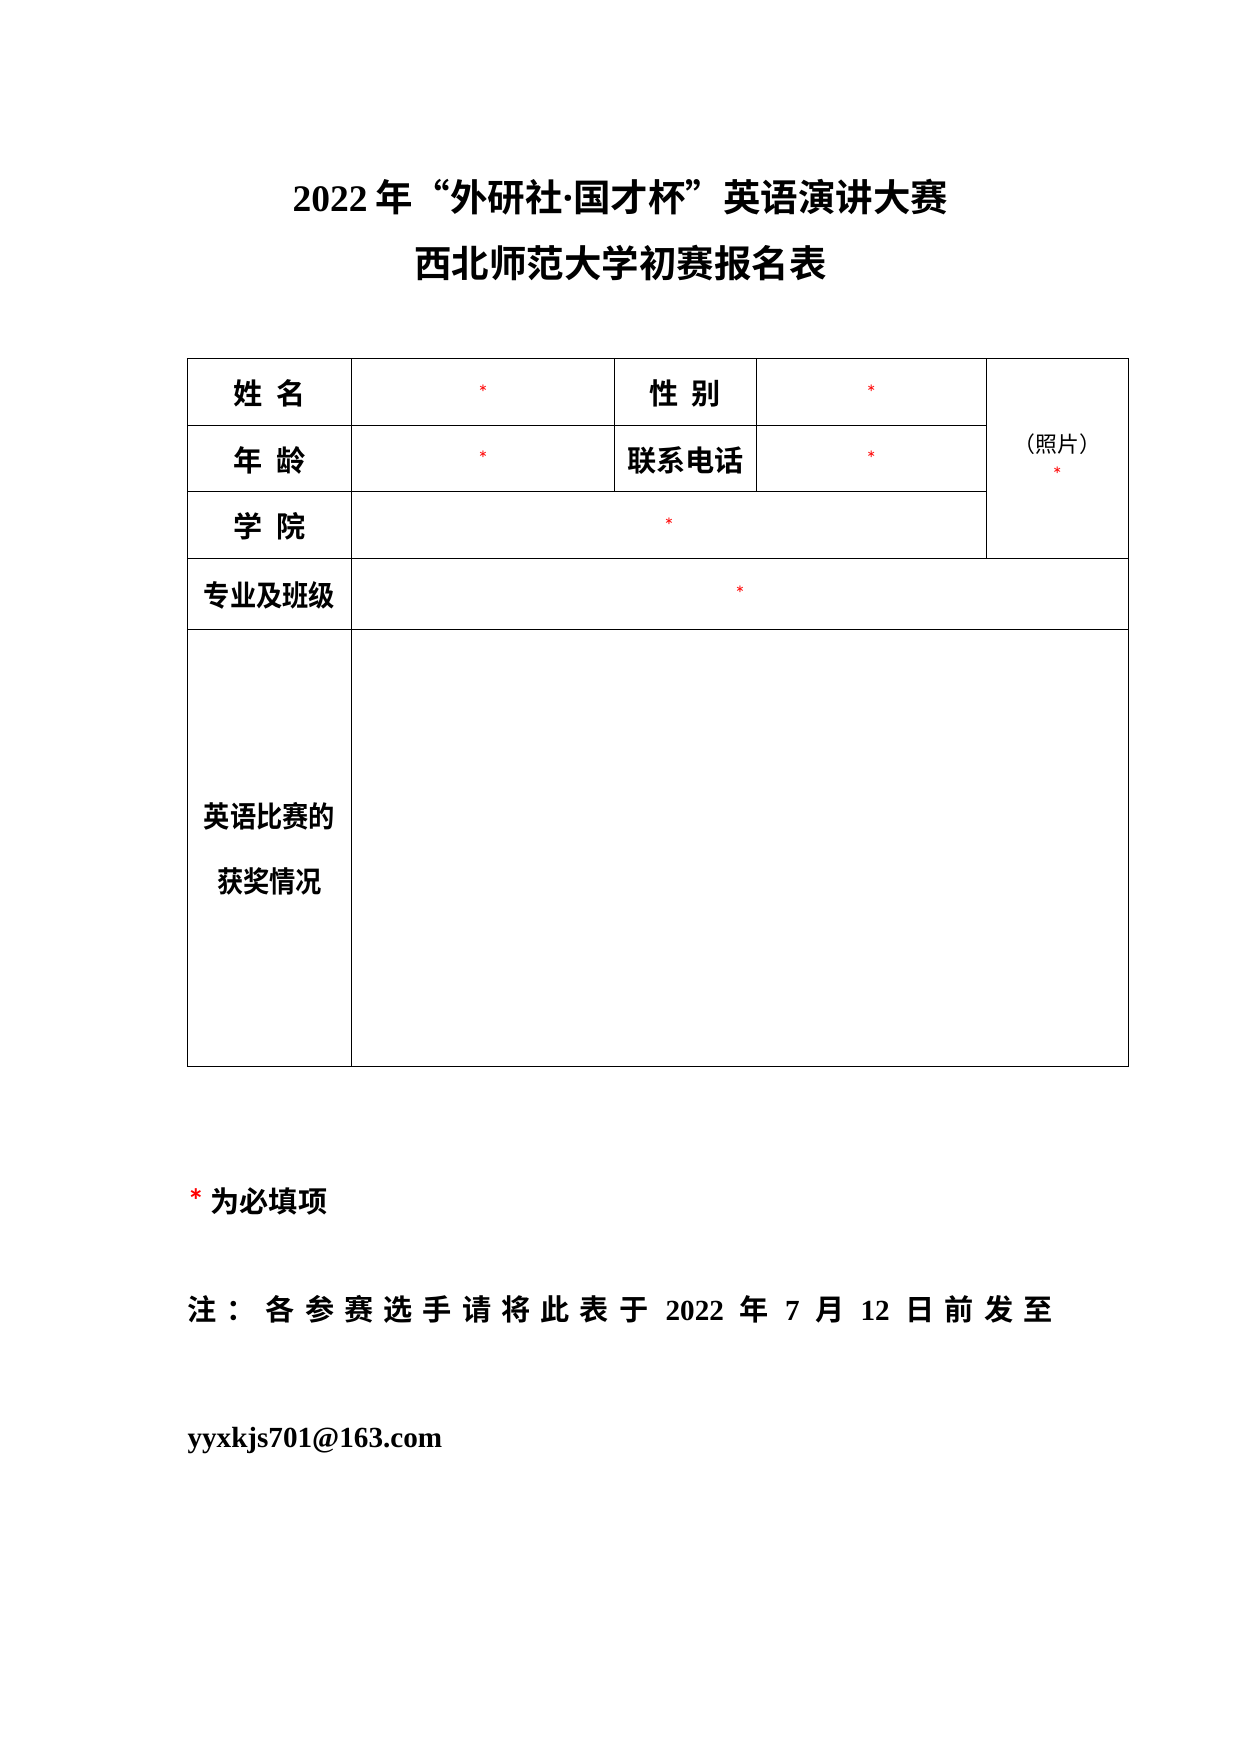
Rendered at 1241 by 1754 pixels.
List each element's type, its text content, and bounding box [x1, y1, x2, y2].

table_cell * [352, 492, 986, 558]
table_cell * [757, 426, 986, 491]
table_header 性 别 [615, 359, 756, 425]
table_cell [352, 630, 1128, 1066]
table_cell * [352, 559, 1128, 628]
text 2022年“外研社·国才杯”英语演讲大赛 [187, 163, 1053, 228]
table_header 姓 名 [188, 359, 351, 425]
table_cell 专业及班级 [188, 559, 351, 628]
table_header * [757, 359, 986, 425]
table_cell 年 龄 [188, 426, 351, 491]
table_cell 学 院 [188, 492, 351, 558]
table_header （照片） * [987, 359, 1128, 558]
table_cell * [352, 426, 614, 491]
table_cell 联系电话 [615, 426, 756, 491]
text 注：各参赛选手请将此表于2022年7月12日前发至yyxkjs701@163.com [187, 1275, 1053, 1470]
text 西北师范大学初赛报名表 [187, 228, 1053, 293]
table_header * [352, 359, 614, 425]
text * 为必填项 [187, 1167, 1053, 1232]
table_cell 英语比赛的获奖情况 [188, 630, 351, 1066]
